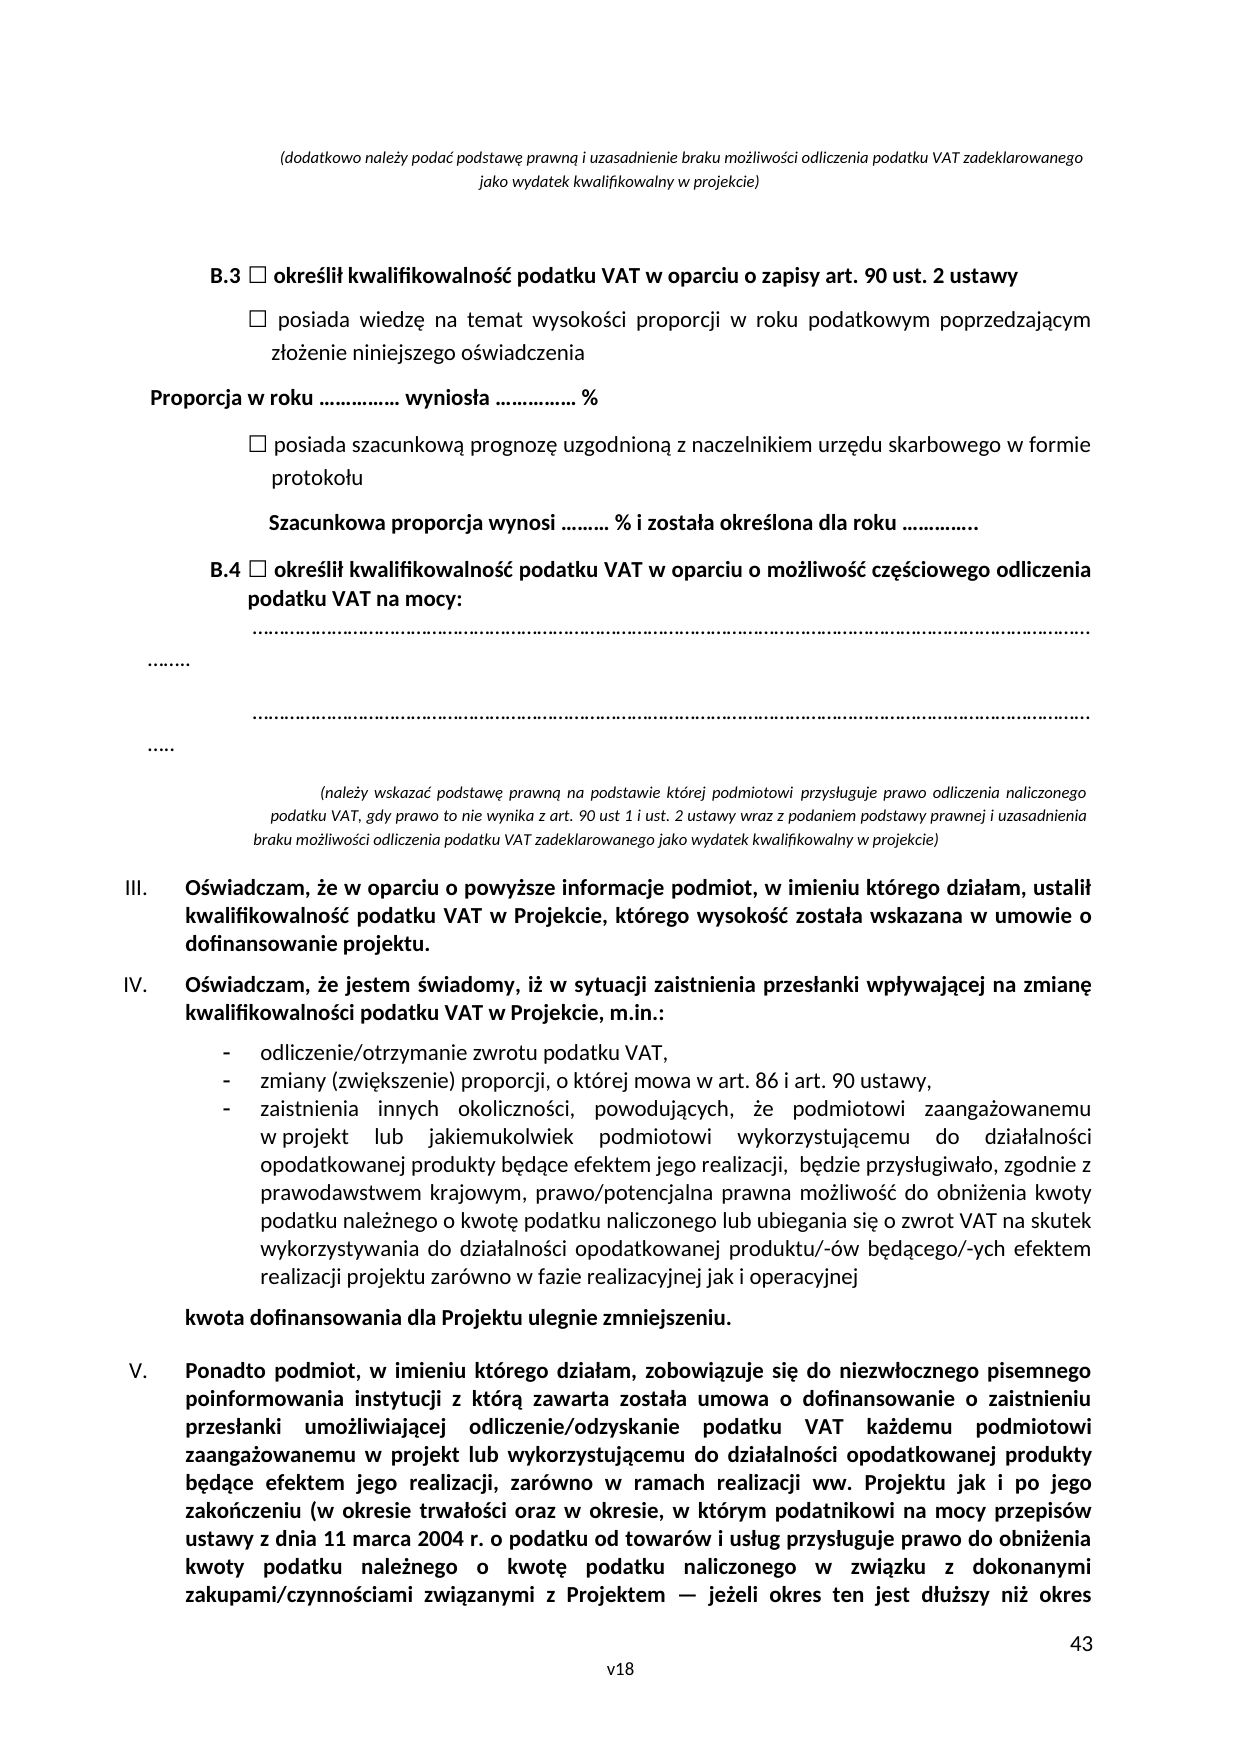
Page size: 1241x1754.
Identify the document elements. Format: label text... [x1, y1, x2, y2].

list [148, 1356, 1093, 1608]
list zaistnienia innych okoliczności, powodujących, że podmiotowi zaangażowanemu w projekt lub jakiemukolwiek podmiotowi wykorzystującemu do działalności opodatkowanej produkty będące efektem jego realizacji, będzie przysługiwało, zgodnie z prawodawstwem krajowym, prawo/potencjalna prawna możliwość do obniżenia kwoty podatku należnego o kwotę podatku naliczonego lub ubiegania się o zwrot VAT na skutek wykorzystywania do działalności opodatkowanej produktu/-ów będącego/-ych efektem realizacji projektu zarówno w fazie realizacyjnej jak i operacyjnej [223, 1094, 1093, 1291]
text kwota dofinansowania dla Projektu ulegnie zmniejszeniu. [185, 1303, 1093, 1331]
text ☐ posiada wiedzę na temat wysokości proporcji w roku podatkowym poprzedzającym złożenie niniejszego oświadczenia [247, 303, 1093, 367]
list zmiany (zwiększenie) proporcji, o której mowa w art. 86 i art. 90 ustawy, [223, 1066, 1093, 1094]
list Oświadczam, że jestem świadomy, iż w sytuacji zaistnienia przesłanki wpływającej na zmianę kwalifikowalności podatku VAT w Projekcie, m.in.: [148, 970, 1093, 1026]
text Szacunkowa proporcja wynosi ……… % i została określona dla roku ………….. [269, 508, 1093, 536]
list odliczenie/otrzymanie zwrotu podatku VAT, [223, 1038, 1093, 1066]
text ……………………………………………………………………………………………………………………………………………….. [148, 697, 1093, 757]
text Proporcja w roku …………… wyniosła …………… % [150, 383, 1093, 411]
list ☐ określił kwalifikowalność podatku VAT w oparciu o możliwość częściowego odliczenia podatku VAT na mocy: [210, 553, 1093, 612]
text (dodatkowo należy podać podstawę prawną i uzasadnienie braku możliwości odliczenia podatku VAT zadeklarowanego jako wydatek kwalifikowalny w projekcie) [148, 148, 1093, 191]
text ☐ posiada szacunkową prognozę uzgodnioną z naczelnikiem urzędu skarbowego w formie protokołu [247, 428, 1093, 491]
list ☐ określił kwalifikowalność podatku VAT w oparciu o zapisy art. 90 ust. 2 ustawy [210, 259, 1093, 291]
text (należy wskazać podstawę prawną na podstawie której podmiotowi przysługuje prawo odliczenia naliczonego podatku VAT, gdy prawo to nie wynika z art. 90 ust 1 i ust. 2 ustawy wraz z podaniem podstawy prawnej i uzasadnienia braku możliwości odliczenia podatku VAT zadeklarowanego jako wydatek kwalifikowalny w projekcie) [148, 782, 1093, 849]
text ………………………………………………………………………………………………………………………………………………….. [148, 612, 1093, 672]
list Oświadczam, że w oparciu o powyższe informacje podmiot, w imieniu którego działam, ustalił kwalifikowalność podatku VAT w Projekcie, którego wysokość została wskazana w umowie o dofinansowanie projektu. [148, 873, 1093, 957]
